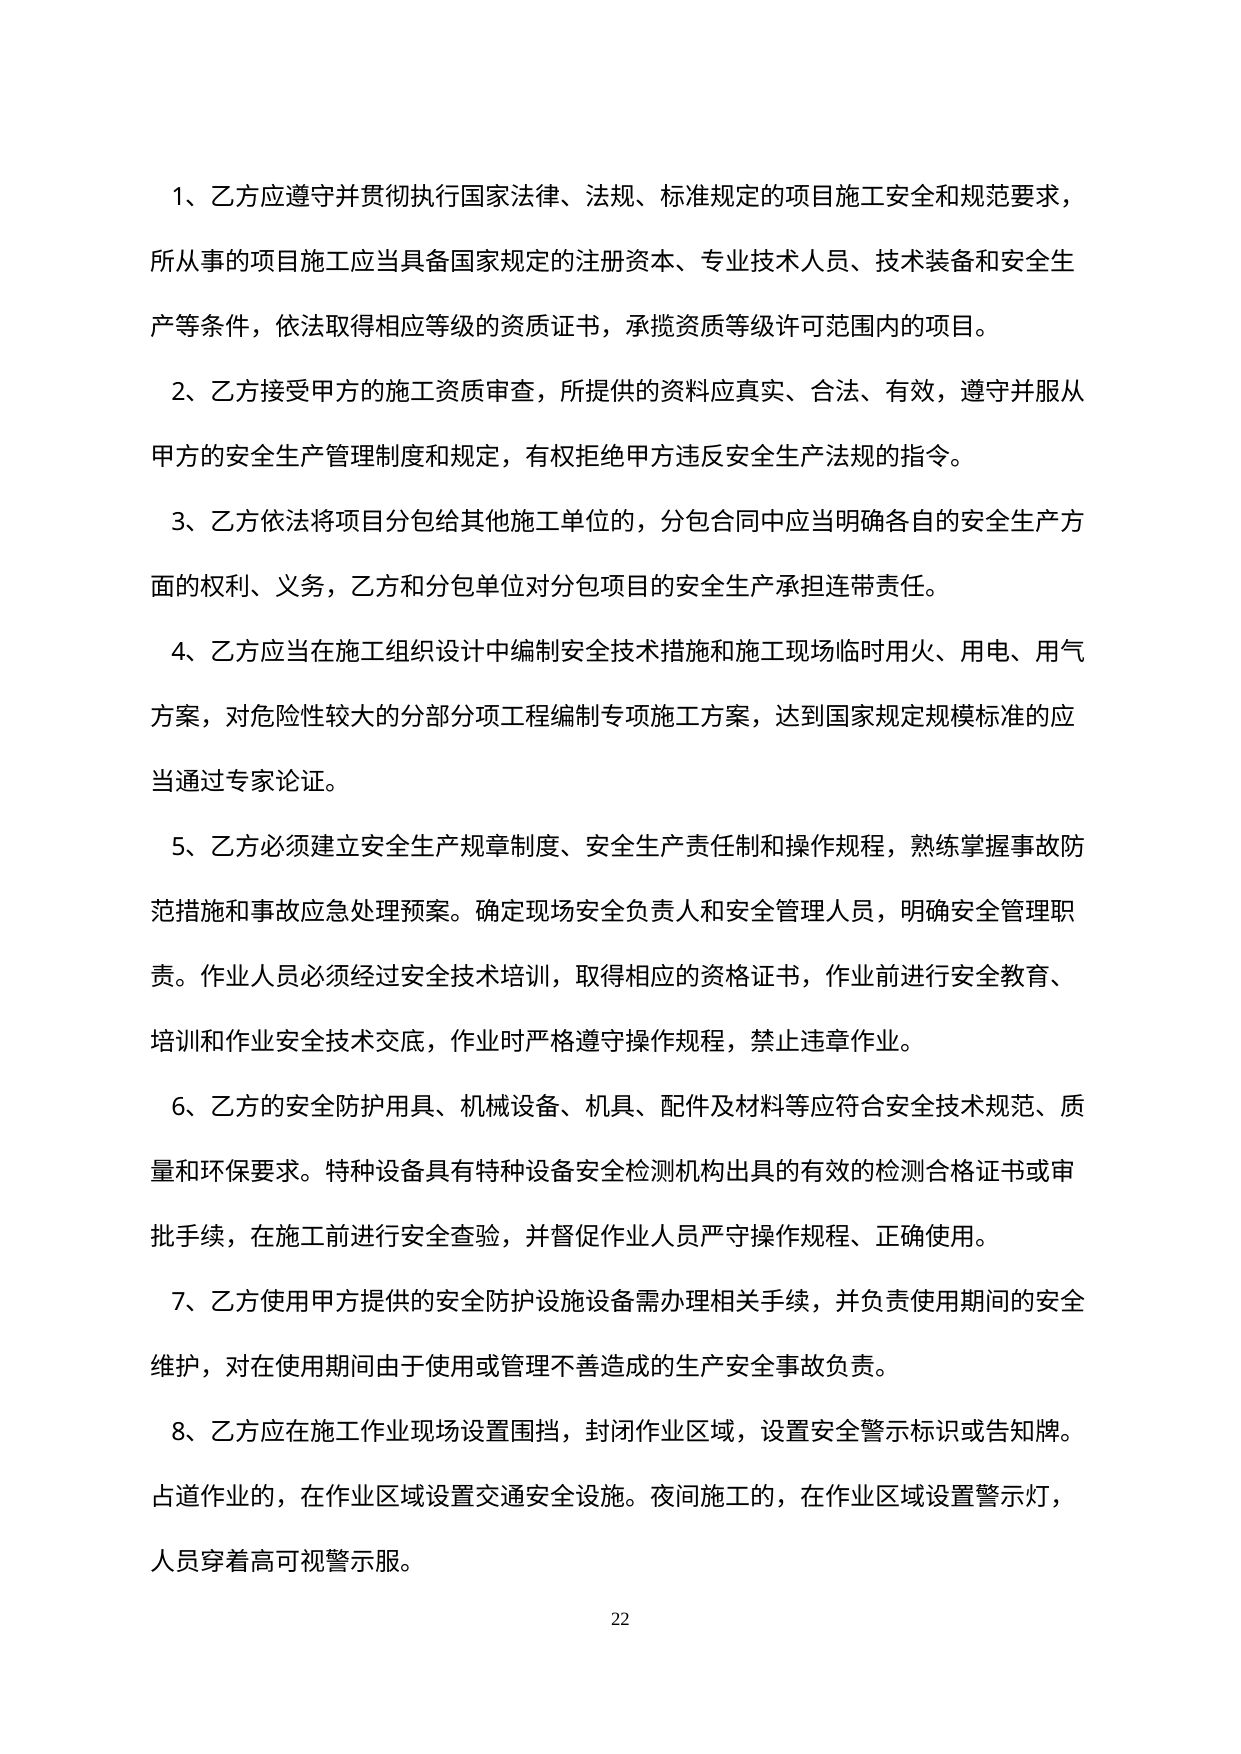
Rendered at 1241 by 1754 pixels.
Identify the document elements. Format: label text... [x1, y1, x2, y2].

text 6、乙方的安全防护用具、机械设备、机具、配件及材料等应符合安全技术规范、质量和环保要求。特种设备具有特种设备安全检测机构出具的有效的检测合格证书或审批手续，在施工前进行安全查验，并督促作业人员严守操作规程、正确使用。 [150, 1072, 1090, 1267]
text 7、乙方使用甲方提供的安全防护设施设备需办理相关手续，并负责使用期间的安全维护，对在使用期间由于使用或管理不善造成的生产安全事故负责。 [150, 1267, 1090, 1397]
text 1、乙方应遵守并贯彻执行国家法律、法规、标准规定的项目施工安全和规范要求，所从事的项目施工应当具备国家规定的注册资本、专业技术人员、技术装备和安全生产等条件，依法取得相应等级的资质证书，承揽资质等级许可范围内的项目。 [150, 162, 1090, 357]
text 2、乙方接受甲方的施工资质审查，所提供的资料应真实、合法、有效，遵守并服从甲方的安全生产管理制度和规定，有权拒绝甲方违反安全生产法规的指令。 [150, 357, 1090, 487]
text 5、乙方必须建立安全生产规章制度、安全生产责任制和操作规程，熟练掌握事故防范措施和事故应急处理预案。确定现场安全负责人和安全管理人员，明确安全管理职责。作业人员必须经过安全技术培训，取得相应的资格证书，作业前进行安全教育、培训和作业安全技术交底，作业时严格遵守操作规程，禁止违章作业。 [150, 812, 1090, 1072]
text 8、乙方应在施工作业现场设置围挡，封闭作业区域，设置安全警示标识或告知牌。占道作业的，在作业区域设置交通安全设施。夜间施工的，在作业区域设置警示灯，人员穿着高可视警示服。 [150, 1397, 1090, 1592]
text 3、乙方依法将项目分包给其他施工单位的，分包合同中应当明确各自的安全生产方面的权利、义务，乙方和分包单位对分包项目的安全生产承担连带责任。 [150, 487, 1090, 617]
text 4、乙方应当在施工组织设计中编制安全技术措施和施工现场临时用火、用电、用气方案，对危险性较大的分部分项工程编制专项施工方案，达到国家规定规模标准的应当通过专家论证。 [150, 617, 1090, 812]
